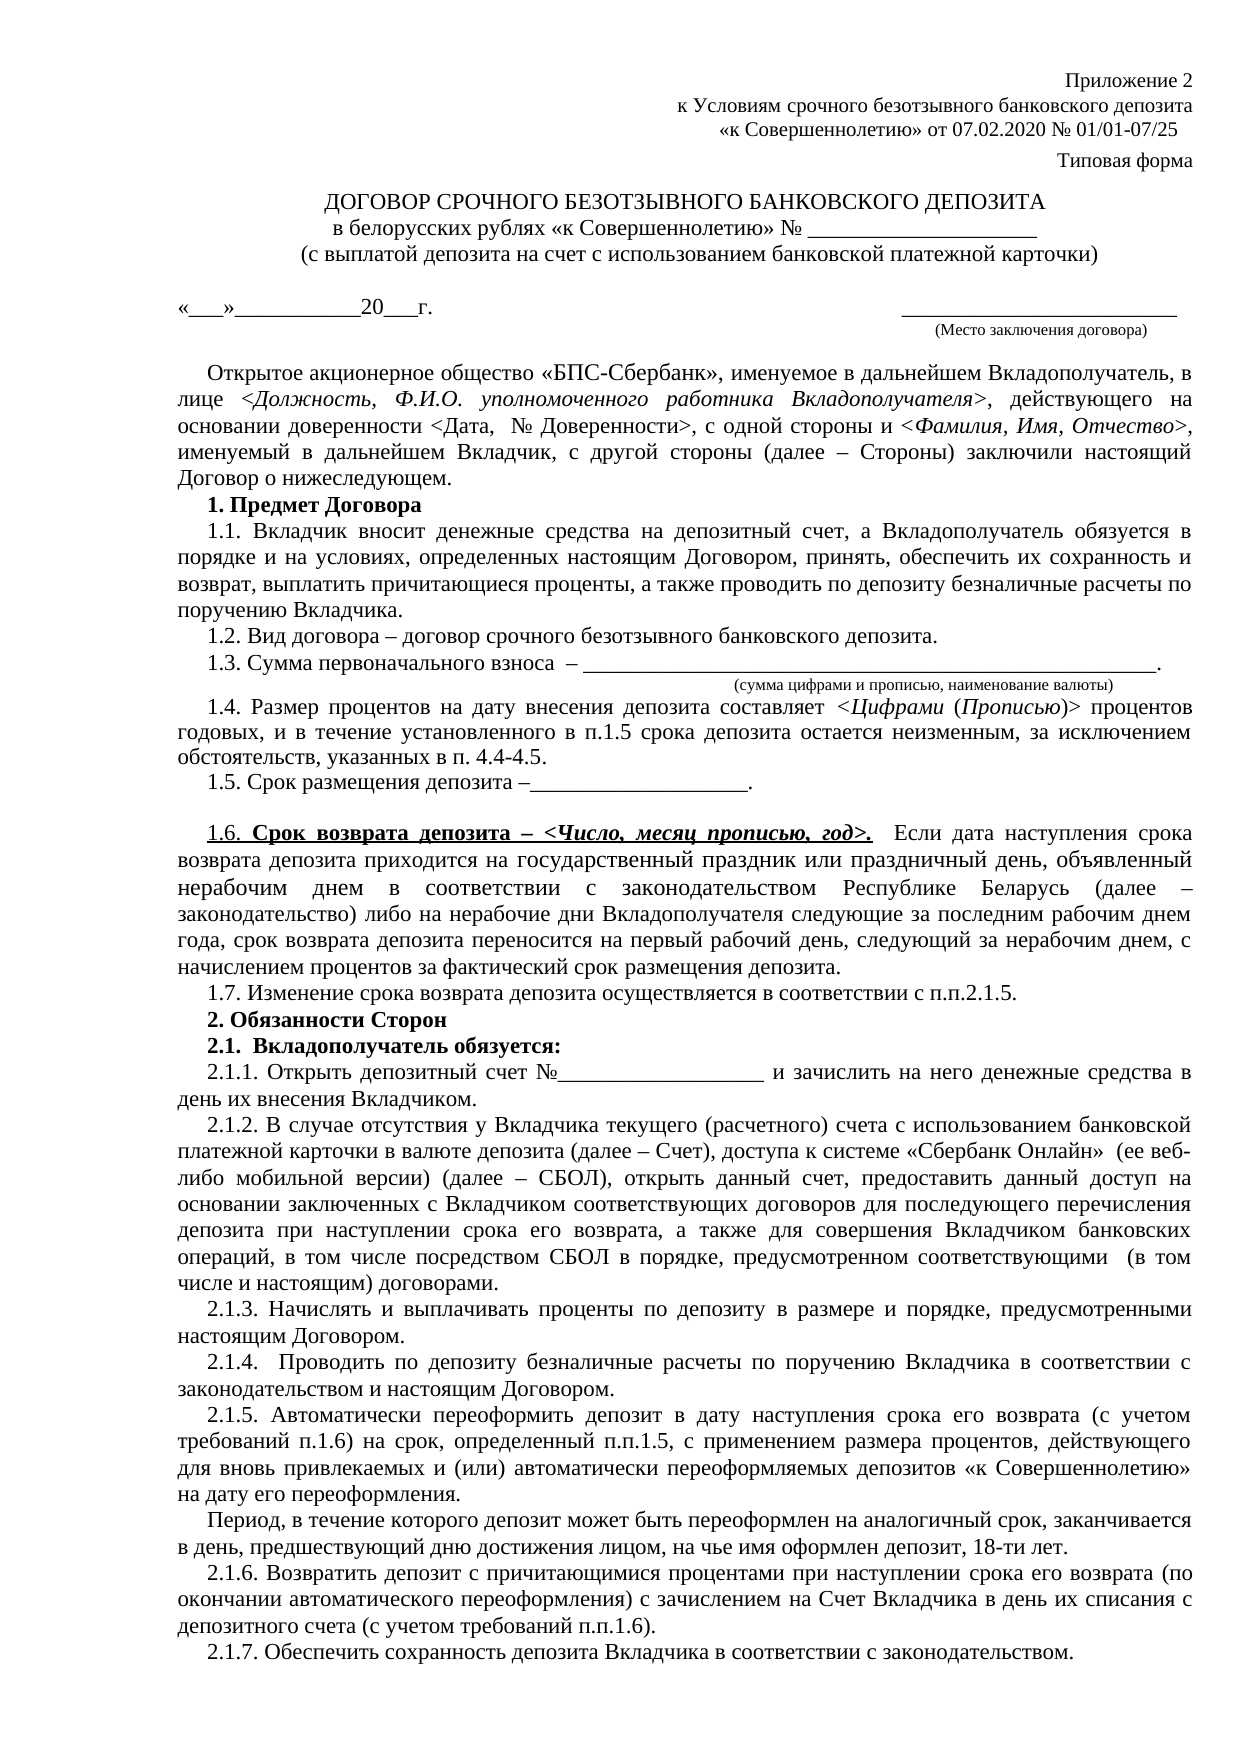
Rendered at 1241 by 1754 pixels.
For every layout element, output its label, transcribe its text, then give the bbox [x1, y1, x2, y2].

text 1.3. Сумма первоначального взноса – __________________________________________________. [177, 649, 1193, 675]
text 2.1.7. Обеспечить сохранность депозита Вкладчика в соответствии с законодательством. [177, 1638, 1193, 1664]
text «___»___________20___г. ________________________ [177, 293, 1193, 319]
text ДОГОВОР СРОЧНОГО БЕЗОТЗЫВНОГО БАНКОВСКОГО ДЕПОЗИТА [177, 193, 1193, 214]
text 1.5. Срок размещения депозита –___________________. [177, 769, 1193, 794]
text 1.6. Срок возврата депозита – <Число, месяц прописью, год>. Если дата наступления срока возврата депозита приходится на государственный праздник или праздничный день, объявленный нерабочим днем в соответствии с законодательством Республике Беларусь (далее – законодательство) либо на нерабочие дни Вкладополучателя следующие за последним рабочим днем года, срок возврата депозита переносится на первый рабочий день, следующий за нерабочим днем, с начислением процентов за фактический срок размещения депозита. [177, 819, 1193, 979]
text в белорусских рублях «к Совершеннолетию» № ____________________ [177, 214, 1193, 240]
text (сумма цифрами и прописью, наименование валюты) [201, 675, 1193, 694]
text 1. Предмет Договора [177, 491, 1193, 517]
text Типовая форма [177, 141, 1193, 172]
text 2.1.2. В случае отсутствия у Вкладчика текущего (расчетного) счета с использованием банковской платежной карточки в валюте депозита (далее – Счет), доступа к системе «Сбербанк Онлайн» (ее веб- либо мобильной версии) (далее – СБОЛ), открыть данный счет, предоставить данный доступ на основании заключенных с Вкладчиком соответствующих договоров для последующего перечисления депозита при наступлении срока его возврата, а также для совершения Вкладчиком банковских операций, в том числе посредством СБОЛ в порядке, предусмотренном соответствующими (в том числе и настоящим) договорами. [177, 1111, 1193, 1296]
text Открытое акционерное общество «БПС-Сбербанк», именуемое в дальнейшем Вкладополучатель, в лице <Должность, Ф.И.О. уполномоченного работника Вкладополучателя>, действующего на основании доверенности <Дата, № Доверенности>, с одной стороны и <Фамилия, Имя, Отчество>, именуемый в дальнейшем Вкладчик, с другой стороны (далее – Стороны) заключили настоящий Договор о нижеследующем. [177, 358, 1193, 491]
text к Условиям срочного безотзывного банковского депозита [177, 92, 1193, 117]
text 2. Обязанности Сторон [177, 1006, 1193, 1032]
text 1.7. Изменение срока возврата депозита осуществляется в соответствии с п.п.2.1.5. [177, 979, 1193, 1006]
text 1.1. Вкладчик вносит денежные средства на депозитный счет, а Вкладополучатель обязуется в порядке и на условиях, определенных настоящим Договором, принять, обеспечить их сохранность и возврат, выплатить причитающиеся проценты, а также проводить по депозиту безналичные расчеты по поручению Вкладчика. [177, 517, 1193, 622]
text 2.1.3. Начислять и выплачивать проценты по депозиту в размере и порядке, предусмотренными настоящим Договором. [177, 1296, 1193, 1348]
text 2.1.1. Открыть депозитный счет №__________________ и зачислить на него денежные средства в день их внесения Вкладчиком. [177, 1058, 1193, 1111]
text Приложение 2 [177, 68, 1193, 92]
text (Место заключения договора) [177, 319, 1193, 338]
text (с выплатой депозита на счет с использованием банковской платежной карточки) [177, 240, 1193, 267]
text 2.1.4. Проводить по депозиту безналичные расчеты по поручению Вкладчика в соответствии с законодательством и настоящим Договором. [177, 1348, 1193, 1401]
text 2.1.6. Возвратить депозит с причитающимися процентами при наступлении срока его возврата (по окончании автоматического переоформления) с зачислением на Счет Вкладчика в день их списания с депозитного счета (с учетом требований п.п.1.6). [177, 1559, 1193, 1638]
text 1.2. Вид договора – договор срочного безотзывного банковского депозита. [177, 622, 1193, 649]
text «к Совершеннолетию» от 07.02.2020 № 01/01-07/25 [177, 117, 1193, 141]
text 2.1. Вкладополучатель обязуется: [177, 1032, 1193, 1058]
text 1.4. Размер процентов на дату внесения депозита составляет <Цифрами (Прописью)> процентов годовых, и в течение установленного в п.1.5 срока депозита остается неизменным, за исключением обстоятельств, указанных в п. 4.4-4.5. [177, 694, 1193, 769]
text 2.1.5. Автоматически переоформить депозит в дату наступления срока его возврата (с учетом требований п.1.6) на срок, определенный п.п.1.5, с применением размера процентов, действующего для вновь привлекаемых и (или) автоматически переоформляемых депозитов «к Совершеннолетию» на дату его переоформления. [177, 1401, 1193, 1506]
text Период, в течение которого депозит может быть переоформлен на аналогичный срок, заканчивается в день, предшествующий дню достижения лицом, на чье имя оформлен депозит, 18-ти лет. [177, 1506, 1193, 1559]
